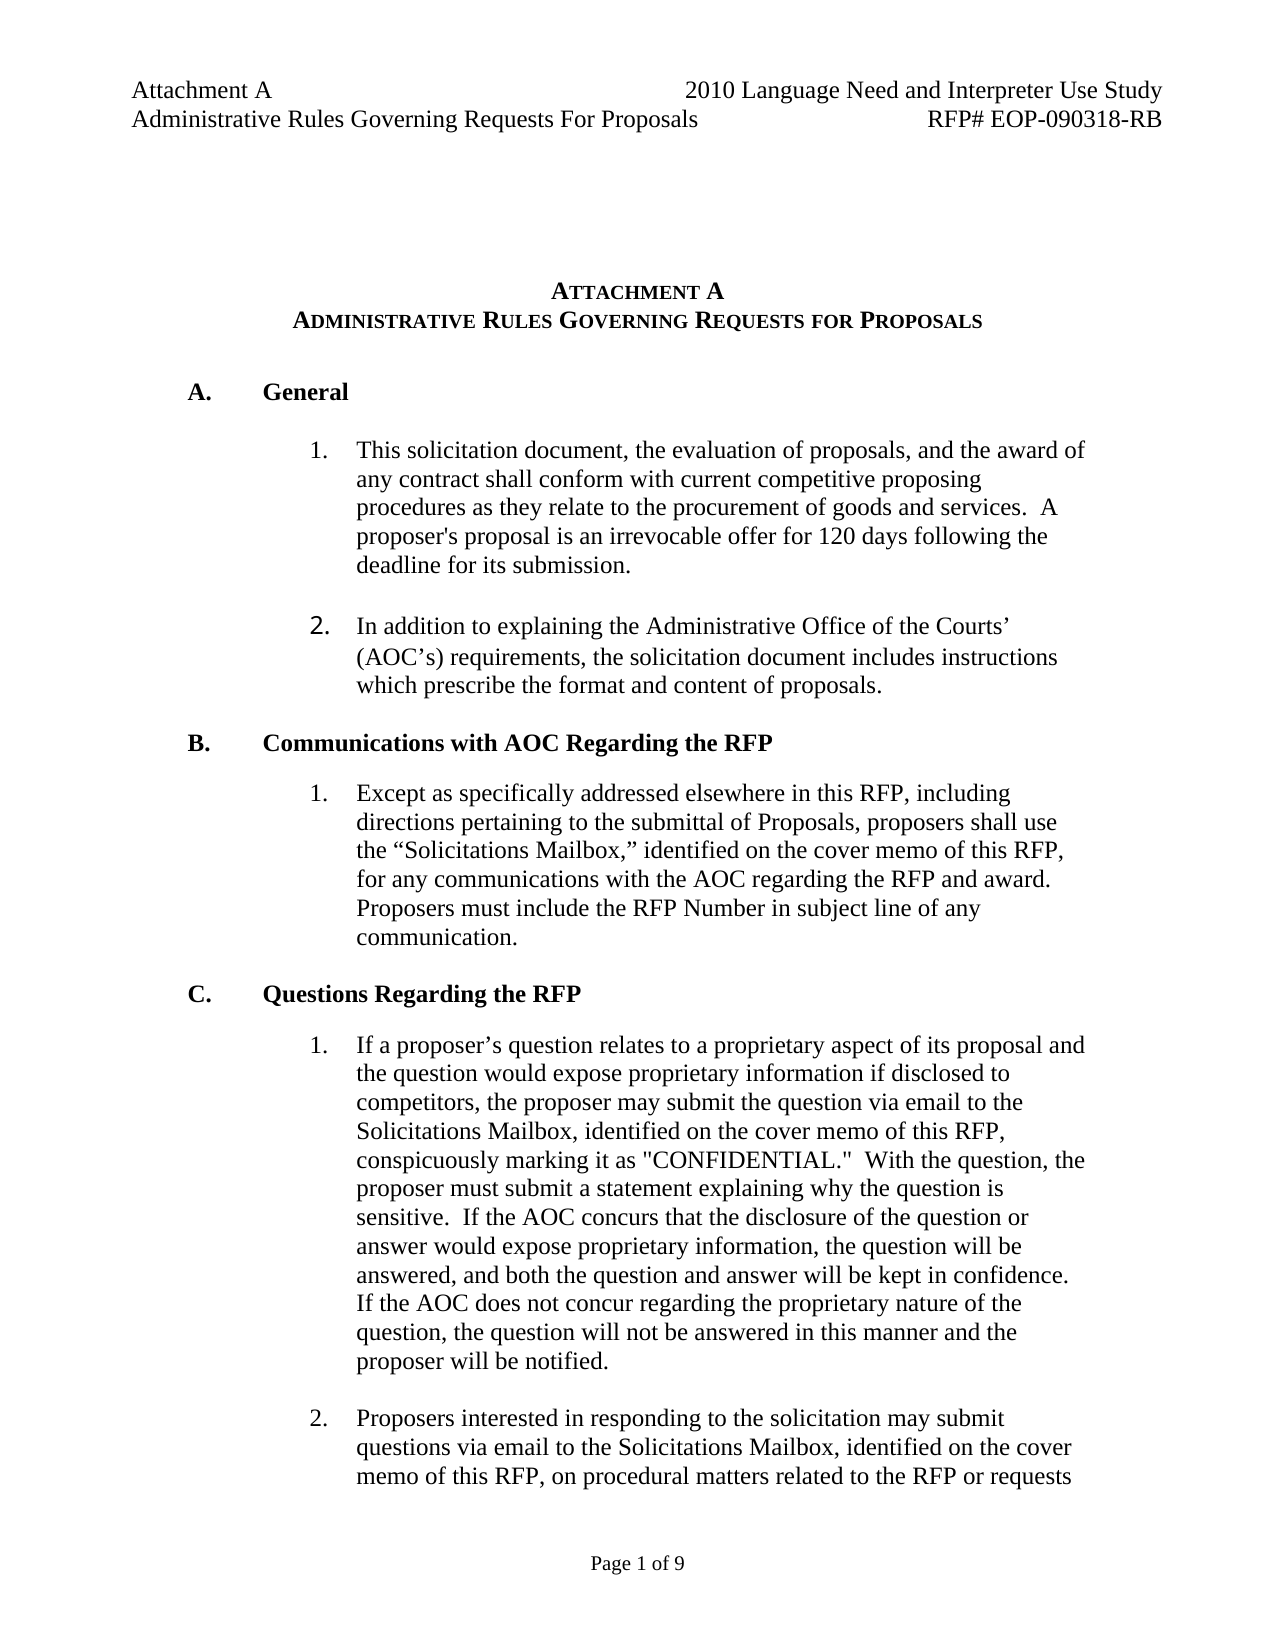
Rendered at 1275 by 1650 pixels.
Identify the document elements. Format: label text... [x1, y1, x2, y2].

text 1. This solicitation document, the evaluation of proposals, and the award of any contract shall conform with current competitive proposing procedures as they relate to the procurement of goods and services. A proposer's proposal is an irrevocable offer for 120 days following the deadline for its submission. [309, 435, 1087, 579]
text Administrative Rules Governing Requests for Proposals [187, 305, 1087, 334]
text Attachment A [187, 276, 1087, 305]
text B. Communications with AOC Regarding the RFP [187, 728, 1087, 757]
list In addition to explaining the Administrative Office of the Courts’ (AOC’s) requirements, the solicitation document includes instructions which prescribe the format and content of proposals. [309, 607, 1087, 699]
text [309, 1403, 1087, 1490]
text 1. Except as specifically addressed elsewhere in this RFP, including directions pertaining to the submittal of Proposals, proposers shall use the “Solicitations Mailbox,” identified on the cover memo of this RFP, for any communications with the AOC regarding the RFP and award. Proposers must include the RFP Number in subject line of any communication. [309, 778, 1087, 951]
text 1. If a proposer’s question relates to a proprietary aspect of its proposal and the question would expose proprietary information if disclosed to competitors, the proposer may submit the question via email to the Solicitations Mailbox, identified on the cover memo of this RFP, conspicuously marking it as "CONFIDENTIAL." With the question, the proposer must submit a statement explaining why the question is sensitive. If the AOC concurs that the disclosure of the question or answer would expose proprietary information, the question will be answered, and both the question and answer will be kept in confidence. If the AOC does not concur regarding the proprietary nature of the question, the question will not be answered in this manner and the proposer will be notified. [309, 1030, 1087, 1375]
subtitle A. General [187, 377, 1087, 406]
text C. Questions Regarding the RFP [187, 979, 1087, 1008]
